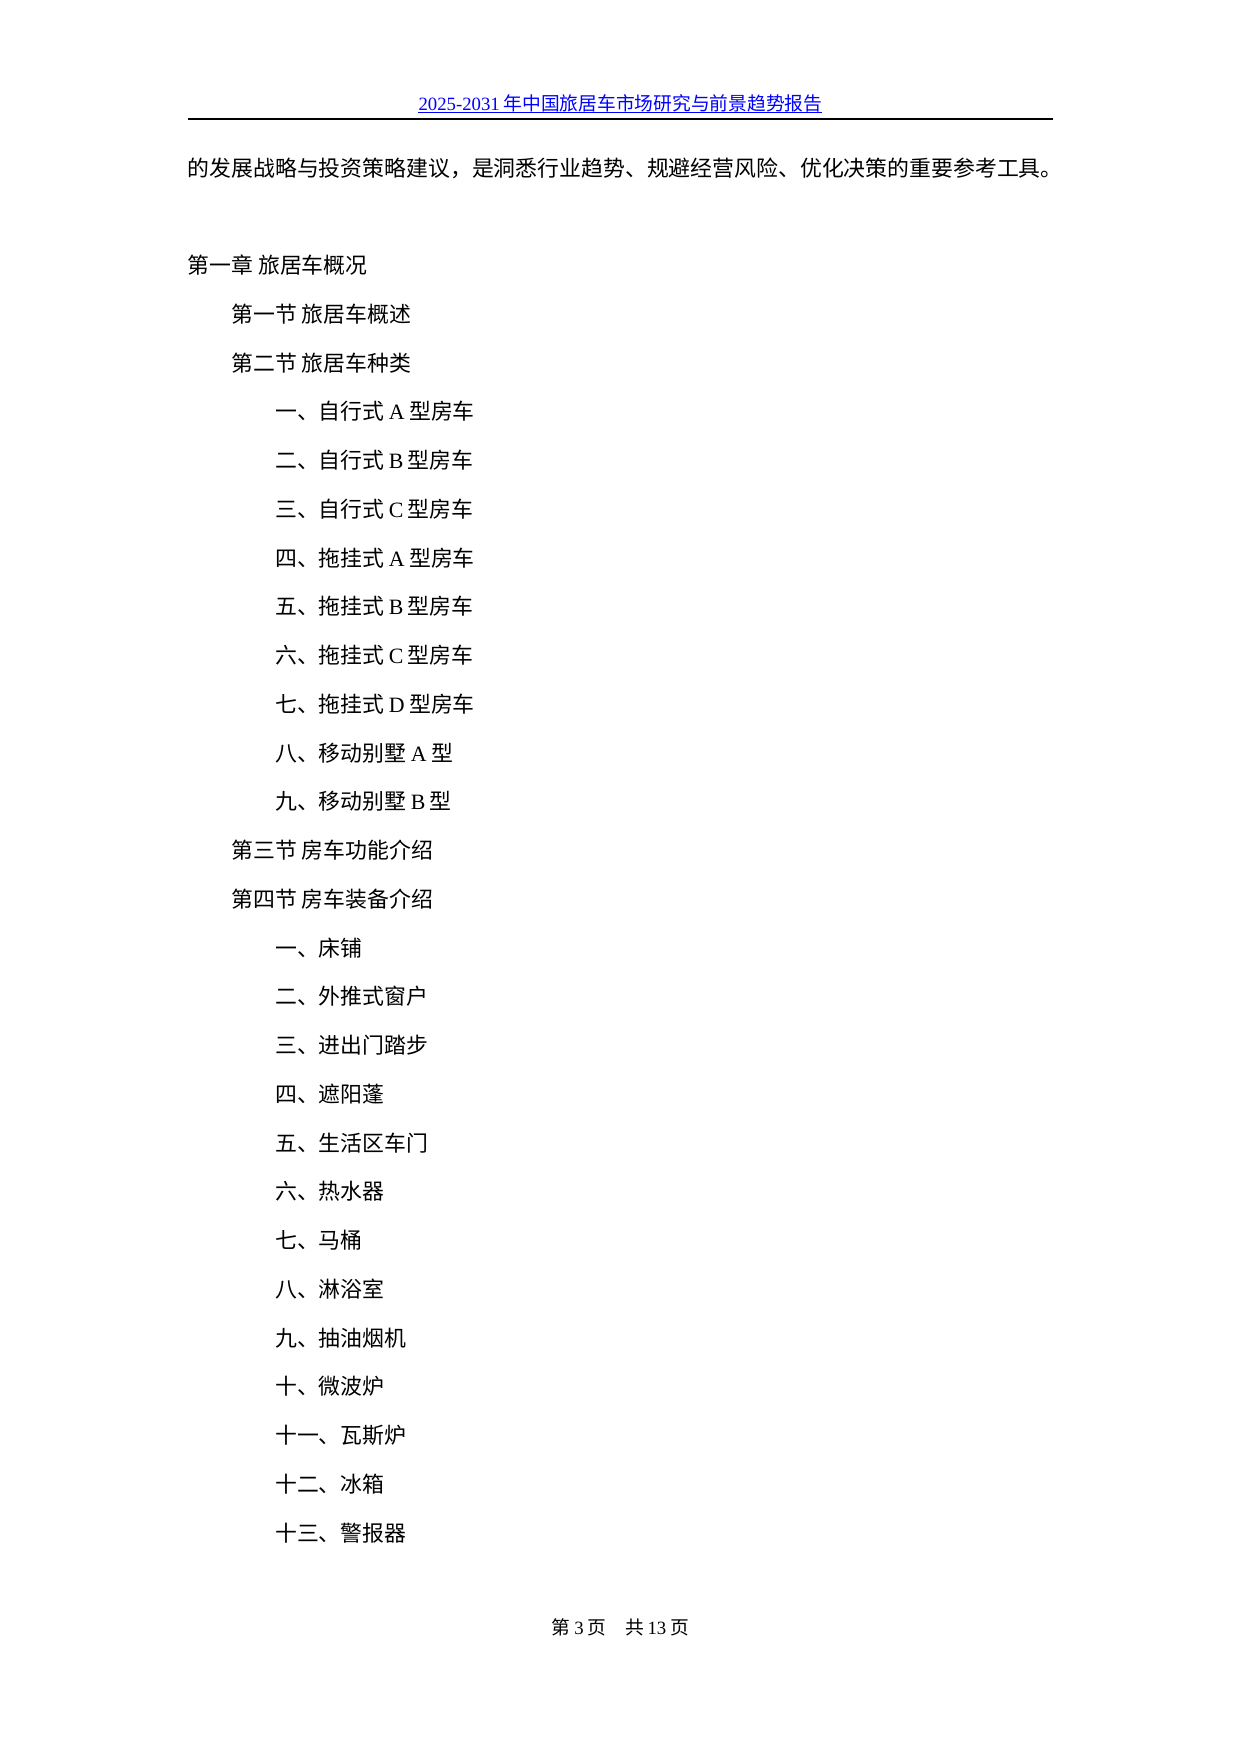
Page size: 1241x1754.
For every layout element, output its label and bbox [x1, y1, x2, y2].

text [187, 150, 1053, 1548]
